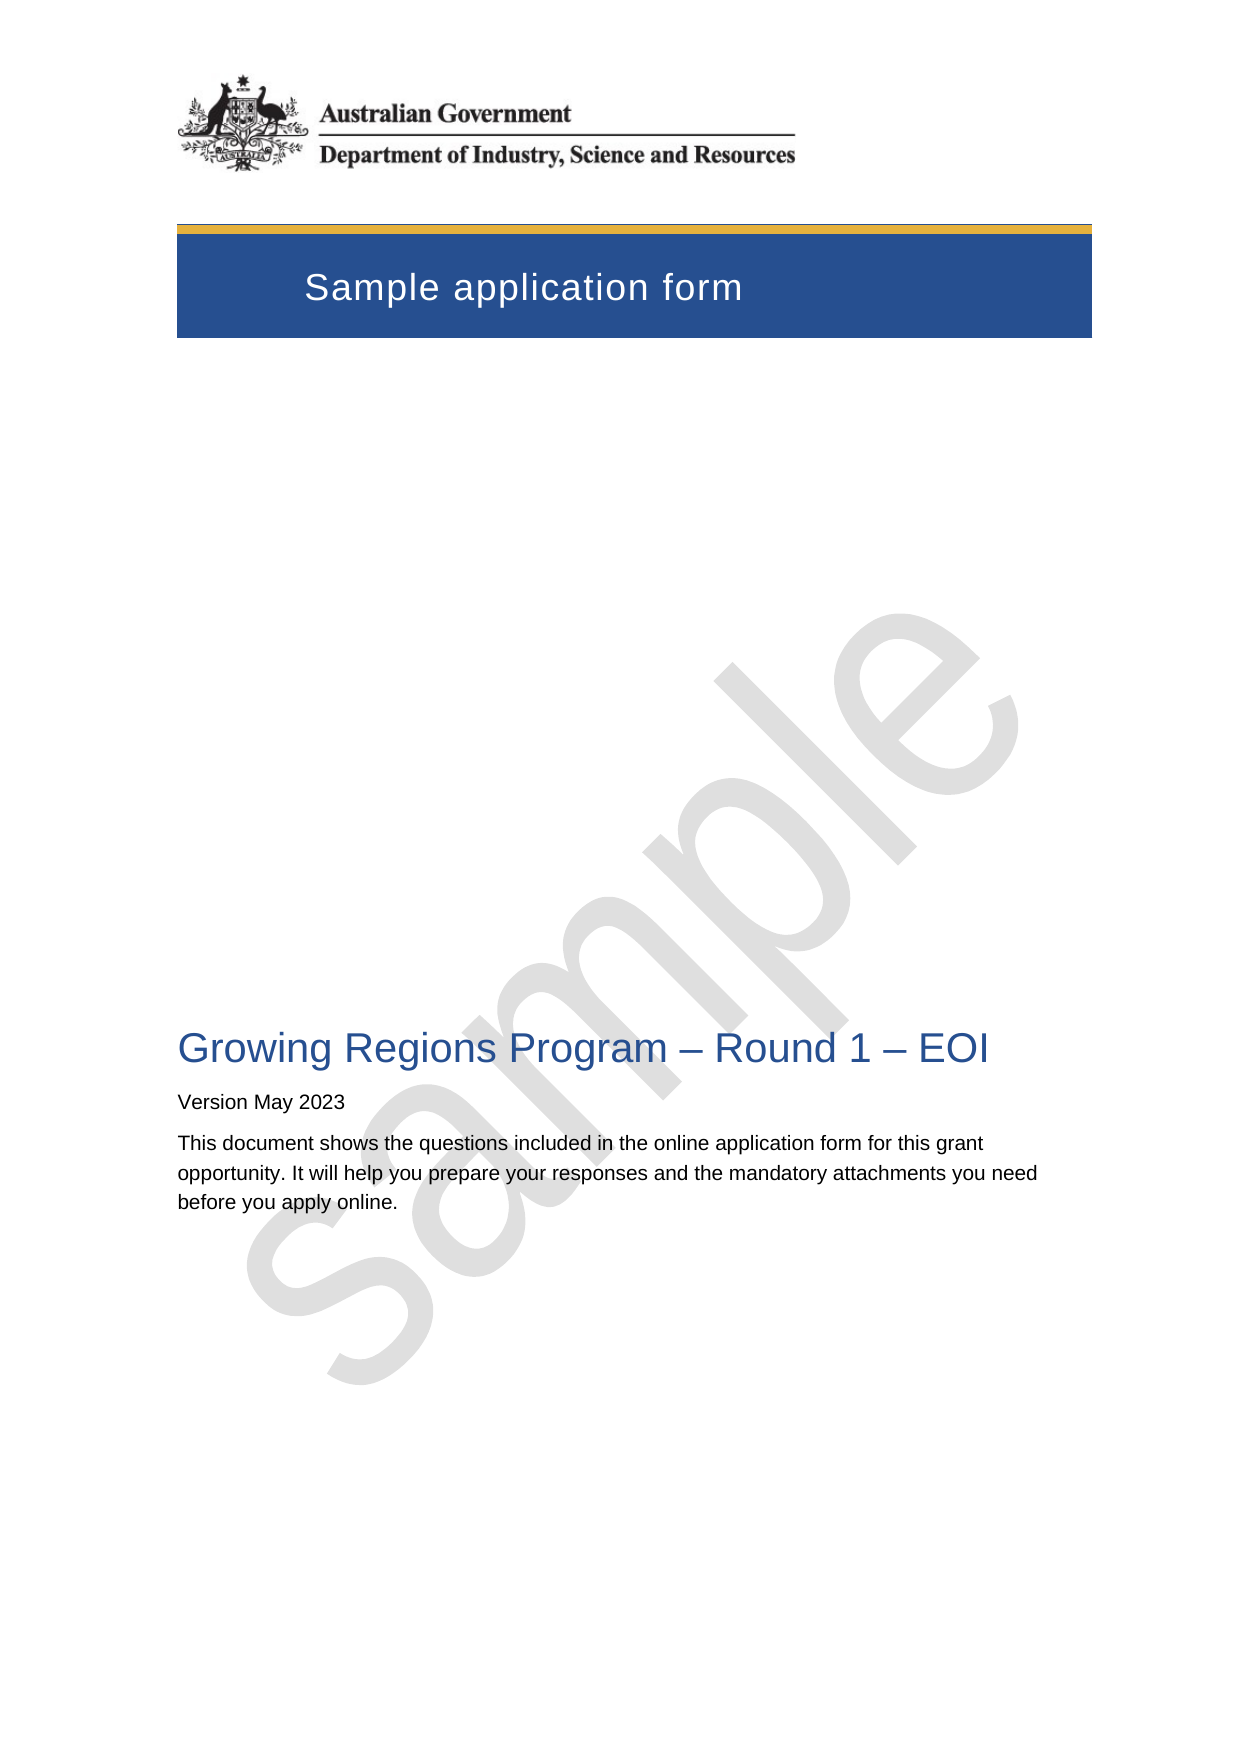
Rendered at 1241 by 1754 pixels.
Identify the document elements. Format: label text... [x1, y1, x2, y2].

picture [177, 73, 797, 173]
text This document shows the questions included in the online application form for this grant opportunity. It will help you prepare your responses and the mandatory attachments you need before you apply online. [177, 1126, 1092, 1213]
subtitle Growing Regions Program – Round 1 – EOI [177, 1024, 1092, 1072]
text Version May 2023 [177, 1084, 1092, 1113]
